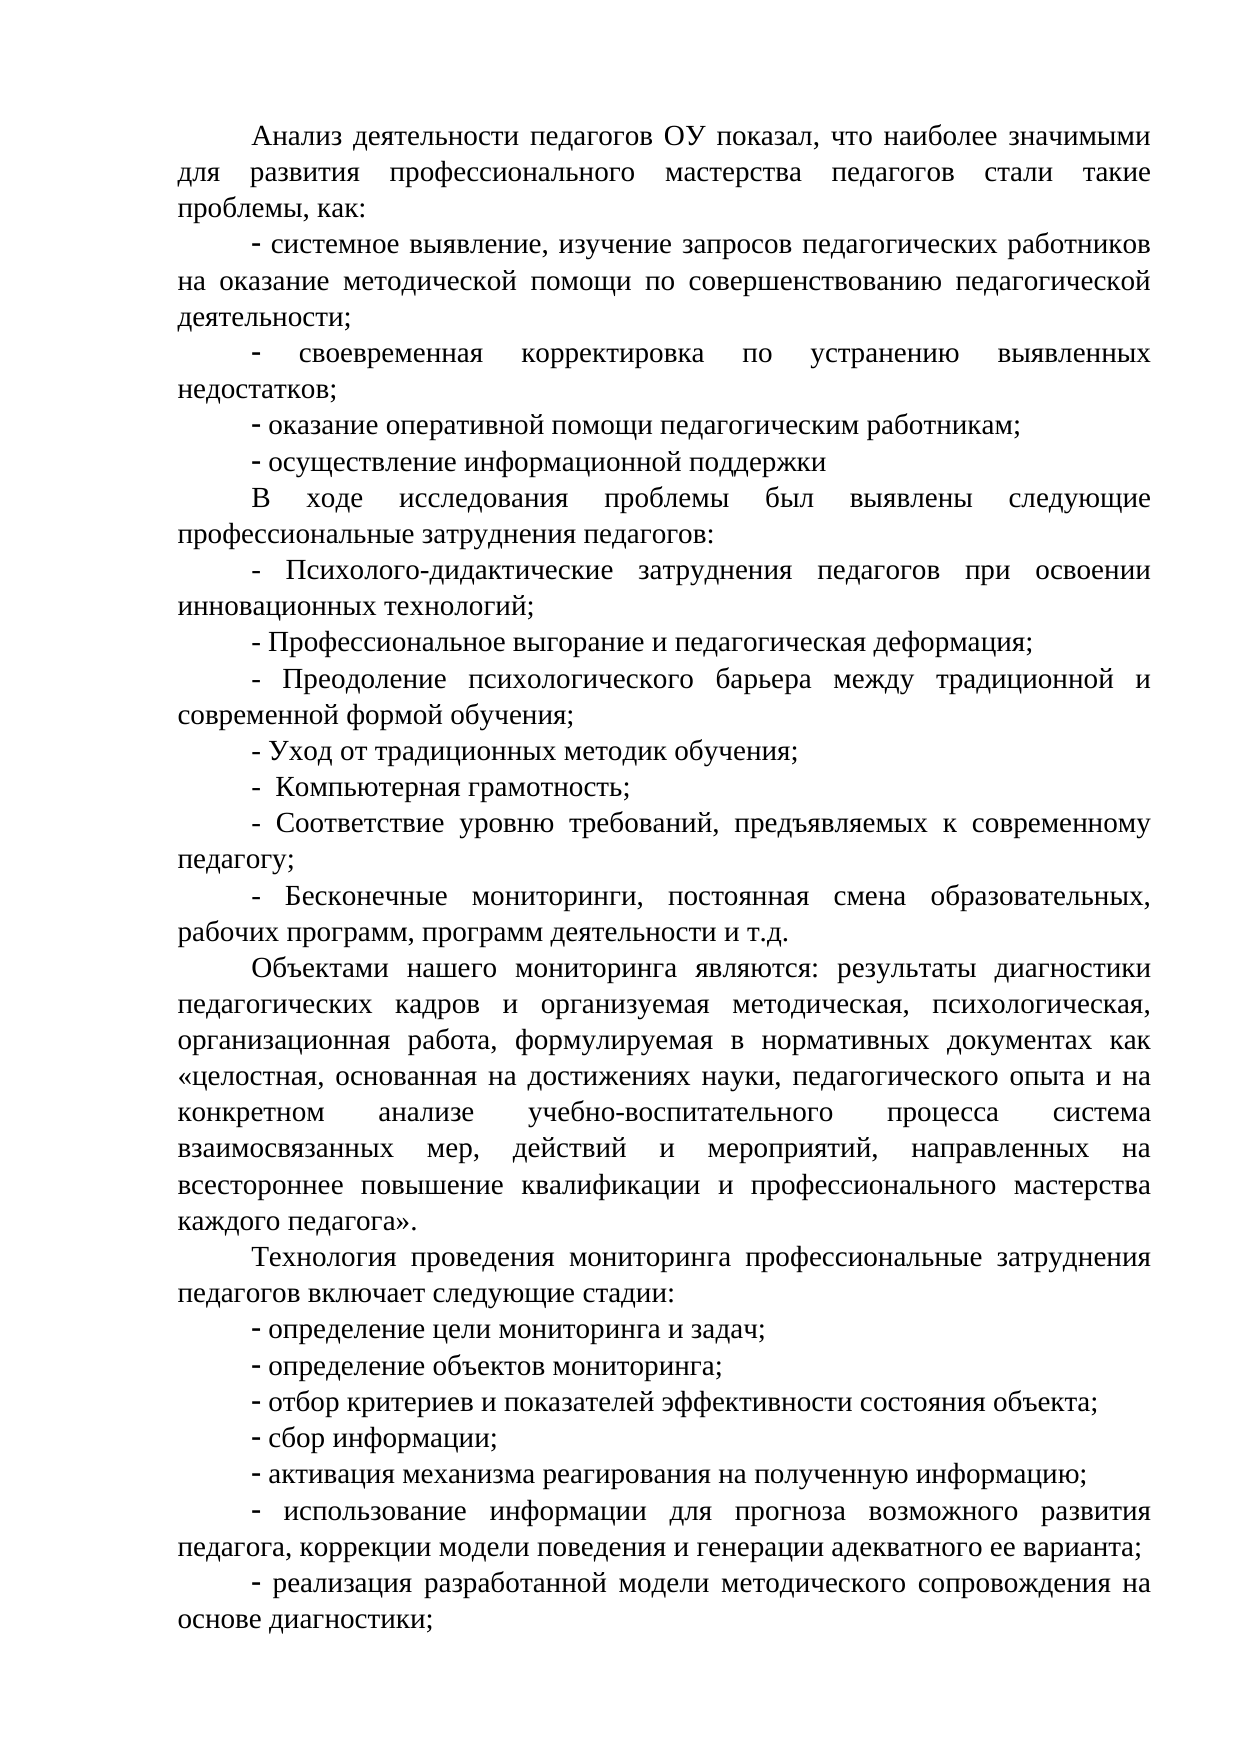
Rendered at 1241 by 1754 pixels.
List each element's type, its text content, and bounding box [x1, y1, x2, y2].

text - Бесконечные мониторинги, постоянная смена образовательных, рабочих программ, программ деятельности и т.д. [177, 878, 1152, 947]
text реализация разработанной модели методического сопровождения на основе диагностики; [177, 1565, 1152, 1635]
text Технология проведения мониторинга профессиональные затруднения педагогов включает следующие стадии: [177, 1239, 1152, 1309]
text своевременная корректировка по устранению выявленных недостатков; [177, 335, 1152, 405]
text - Соответствие уровню требований, предъявляемых к современному педагогу; [177, 805, 1152, 875]
text - Компьютерная грамотность; [177, 769, 1152, 803]
text Анализ деятельности педагогов ОУ показал, что наиболее значимыми для развития профессионального мастерства педагогов стали такие проблемы, как: [177, 118, 1152, 224]
text В ходе исследования проблемы был выявлены следующие профессиональные затруднения педагогов: [177, 480, 1152, 550]
text определение цели мониторинга и задач; [177, 1311, 1152, 1345]
text Объектами нашего мониторинга являются: результаты диагностики педагогических кадров и организуемая методическая, психологическая, организационная работа, формулируемая в нормативных документах как «целостная, основанная на достижениях науки, педагогического опыта и на конкретном анализе учебно-воспитательного процесса система взаимосвязанных мер, действий и мероприятий, направленных на всестороннее повышение квалификации и профессионального мастерства каждого педагога». [177, 950, 1152, 1236]
text оказание оперативной помощи педагогическим работникам; [177, 407, 1152, 441]
text - Профессиональное выгорание и педагогическая деформация; [177, 624, 1152, 658]
text - Преодоление психологического барьера между традиционной и современной формой обучения; [177, 661, 1152, 730]
text - Уход от традиционных методик обучения; [177, 733, 1152, 767]
text сбор информации; [177, 1420, 1152, 1454]
text определение объектов мониторинга; [177, 1348, 1152, 1381]
text - Психолого-дидактические затруднения педагогов при освоении инновационных технологий; [177, 552, 1152, 622]
text системное выявление, изучение запросов педагогических работников на оказание методической помощи по совершенствованию педагогической деятельности; [177, 227, 1152, 332]
text отбор критериев и показателей эффективности состояния объекта; [177, 1384, 1152, 1417]
text использование информации для прогноза возможного развития педагога, коррекции модели поведения и генерации адекватного ее варианта; [177, 1493, 1152, 1562]
text активация механизма реагирования на полученную информацию; [177, 1456, 1152, 1490]
text осуществление информационной поддержки [177, 444, 1152, 477]
